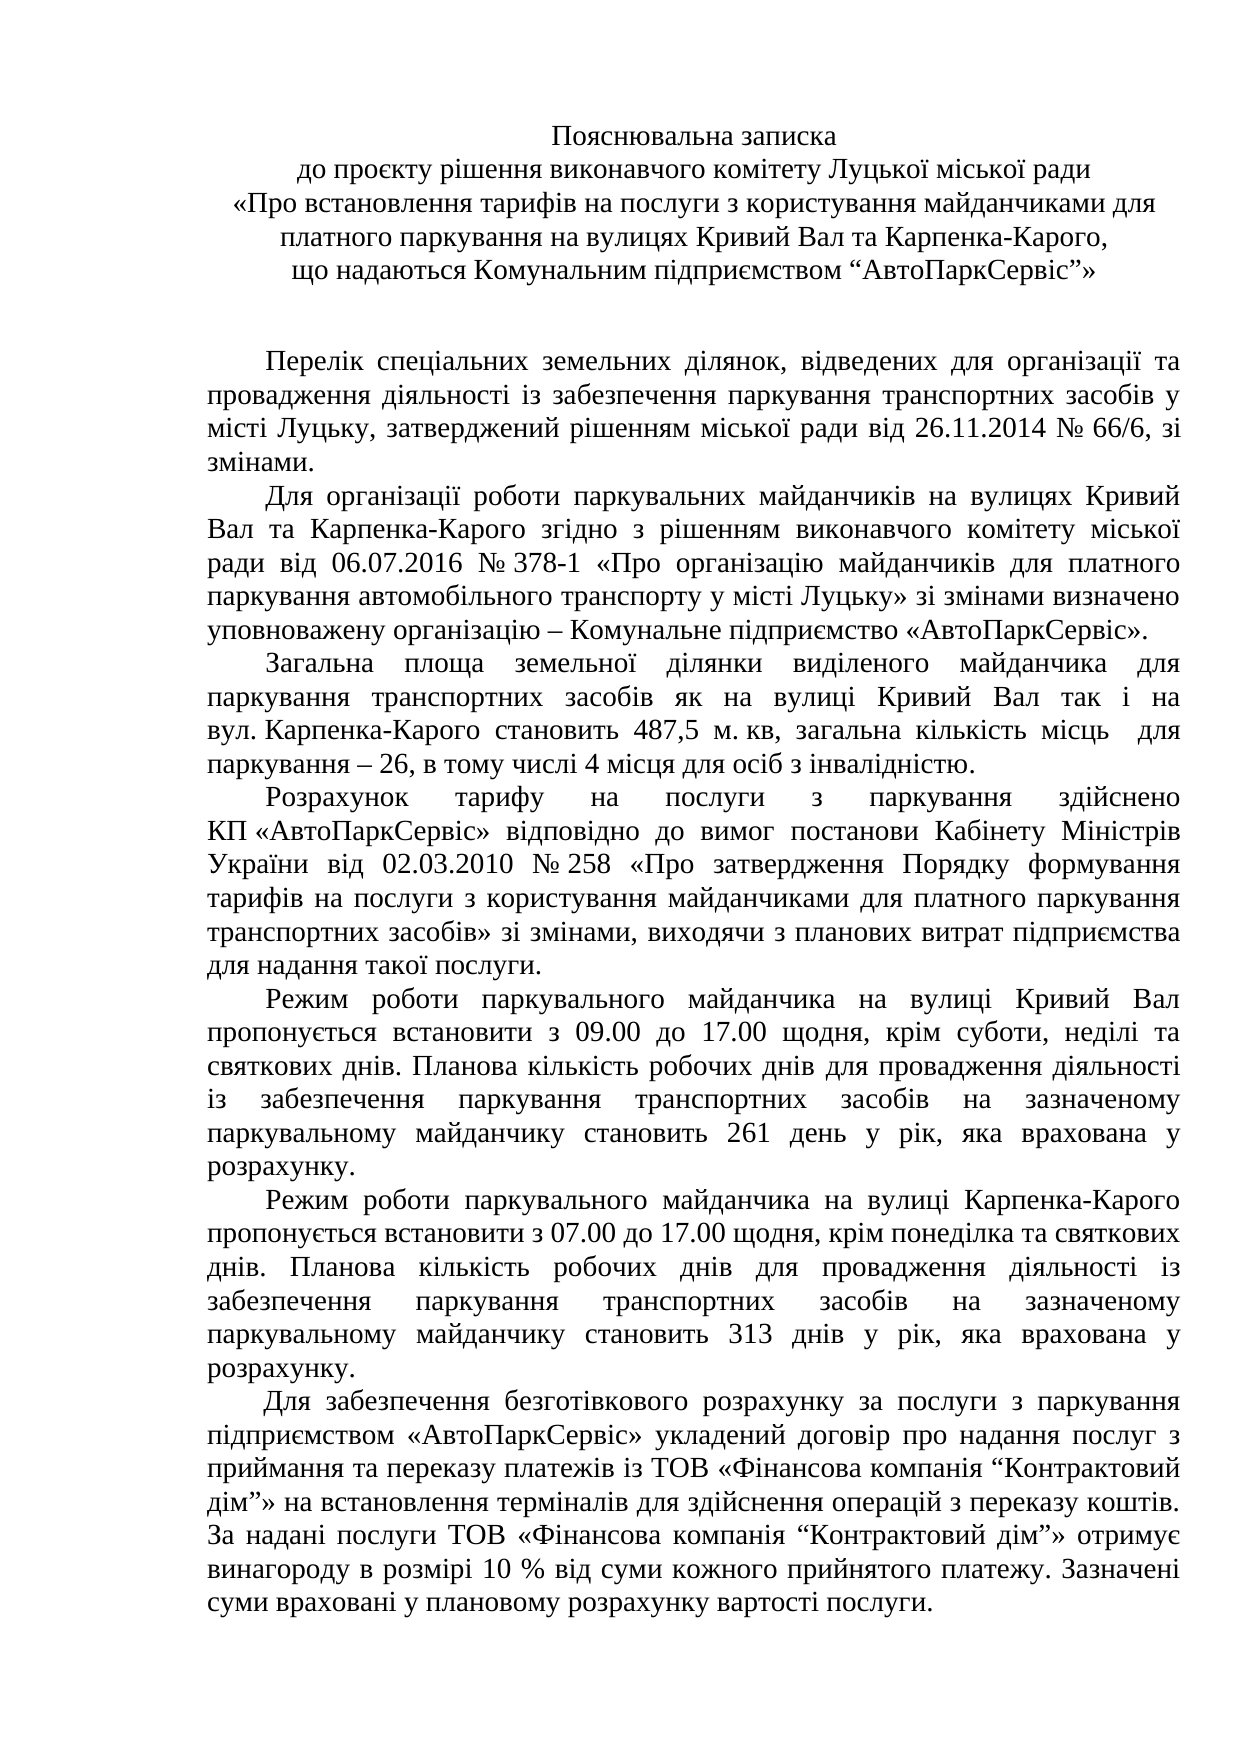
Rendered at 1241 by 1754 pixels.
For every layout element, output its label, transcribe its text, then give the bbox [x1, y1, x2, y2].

text «Про встановлення тарифів на послуги з користування майданчиками для платного паркування на вулицях Кривий Вал та Карпенка-Карого, [207, 185, 1181, 252]
text Пояснювальна записка [207, 118, 1181, 152]
text до проєкту рішення виконавчого комітету Луцької міської ради [207, 152, 1181, 185]
text Для забезпечення безготівкового розрахунку за послуги з паркування підприємством «АвтоПаркСервіс» укладений договір про надання послуг з приймання та переказу платежів із ТОВ «Фінансова компанія “Контрактовий дім”» на встановлення терміналів для здійснення операцій з переказу коштів. За надані послуги ТОВ «Фінансова компанія “Контрактовий дім”» отримує винагороду в розмірі 10 % від суми кожного прийнятого платежу. Зазначені суми враховані у плановому розрахунку вартості послуги. [207, 1383, 1181, 1618]
text Загальна площа земельної ділянки виділеного майданчика для паркування транспортних засобів як на вулиці Кривий Вал так і на вул. Карпенка-Карого становить 487,5 м. кв, загальна кількість місць для паркування – 26, в тому числі 4 місця для осіб з інвалідністю. [207, 645, 1181, 779]
text Розрахунок тарифу на послуги з паркування здійснено КП «АвтоПаркСервіс» відповідно до вимог постанови Кабінету Міністрів України від 02.03.2010 № 258 «Про затвердження Порядку формування тарифів на послуги з користування майданчиками для платного паркування транспортних засобів» зі змінами, виходячи з планових витрат підприємства для надання такої послуги. [207, 779, 1181, 981]
text Режим роботи паркувального майданчика на вулиці Карпенка-Карого пропонується встановити з 07.00 до 17.00 щодня, крім понеділка та святкових днів. Планова кількість робочих днів для провадження діяльності із забезпечення паркування транспортних засобів на зазначеному паркувальному майданчику становить 313 днів у рік, яка врахована у розрахунку. [207, 1182, 1181, 1383]
text Режим роботи паркувального майданчика на вулиці Кривий Вал пропонується встановити з 09.00 до 17.00 щодня, крім суботи, неділі та святкових днів. Планова кількість робочих днів для провадження діяльності із забезпечення паркування транспортних засобів на зазначеному паркувальному майданчику становить 261 день у рік, яка врахована у розрахунку. [207, 981, 1181, 1182]
text Перелік спеціальних земельних ділянок, відведених для організації та провадження діяльності із забезпечення паркування транспортних засобів у місті Луцьку, затверджений рішенням міської ради від 26.11.2014 № 66/6, зі змінами. [207, 343, 1181, 478]
text що надаються Комунальним підприємством “АвтоПаркСервіс”» [207, 252, 1181, 286]
text Для організації роботи паркувальних майданчиків на вулицях Кривий Вал та Карпенка-Карого згідно з рішенням виконавчого комітету міської ради від 06.07.2016 № 378-1 «Про організацію майданчиків для платного паркування автомобільного транспорту у місті Луцьку» зі змінами визначено уповноважену організацію – Комунальне підприємство «АвтоПаркСервіс». [207, 478, 1181, 645]
